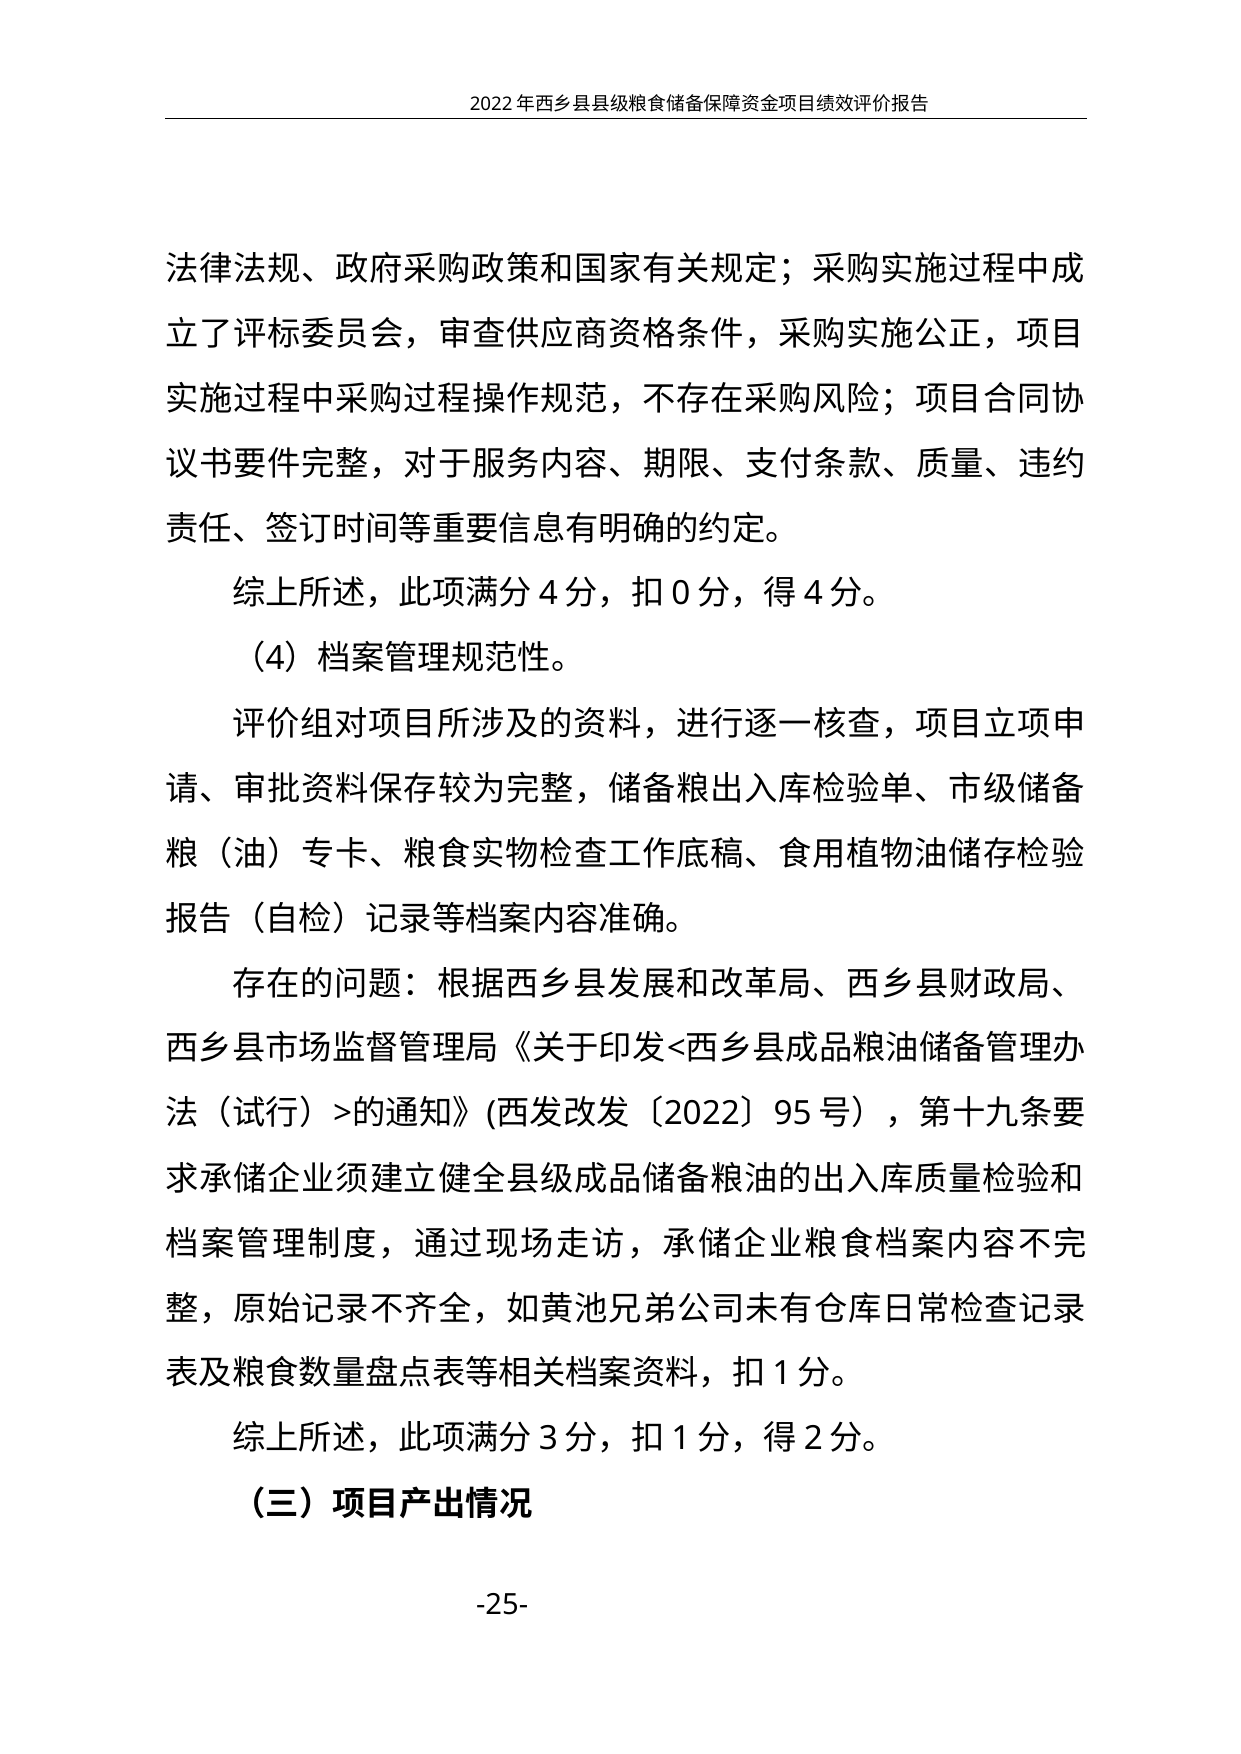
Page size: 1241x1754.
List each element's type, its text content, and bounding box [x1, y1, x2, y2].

text （4）档案管理规范性。 [165, 623, 1087, 688]
text 评价组对项目所涉及的资料，进行逐一核查，项目立项申请、审批资料保存较为完整，储备粮出入库检验单、市级储备粮（油）专卡、粮食实物检查工作底稿、食用植物油储存检验报告（自检）记录等档案内容准确。 [165, 688, 1087, 948]
text （三）项目产出情况 [165, 1468, 1087, 1533]
text 综上所述，此项满分3分，扣1分，得2分。 [165, 1403, 1087, 1468]
text 存在的问题：根据西乡县发展和改革局、西乡县财政局、西乡县市场监督管理局《关于印发<西乡县成品粮油储备管理办法（试行）>的通知》(西发改发〔2022〕95号），第十九条要求承储企业须建立健全县级成品储备粮油的出入库质量检验和档案管理制度，通过现场走访，承储企业粮食档案内容不完整，原始记录不齐全，如黄池兄弟公司未有仓库日常检查记录表及粮食数量盘点表等相关档案资料，扣1分。 [165, 948, 1087, 1403]
text 综上所述，此项满分4分，扣0分，得4分。 [165, 558, 1087, 623]
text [165, 233, 1087, 558]
